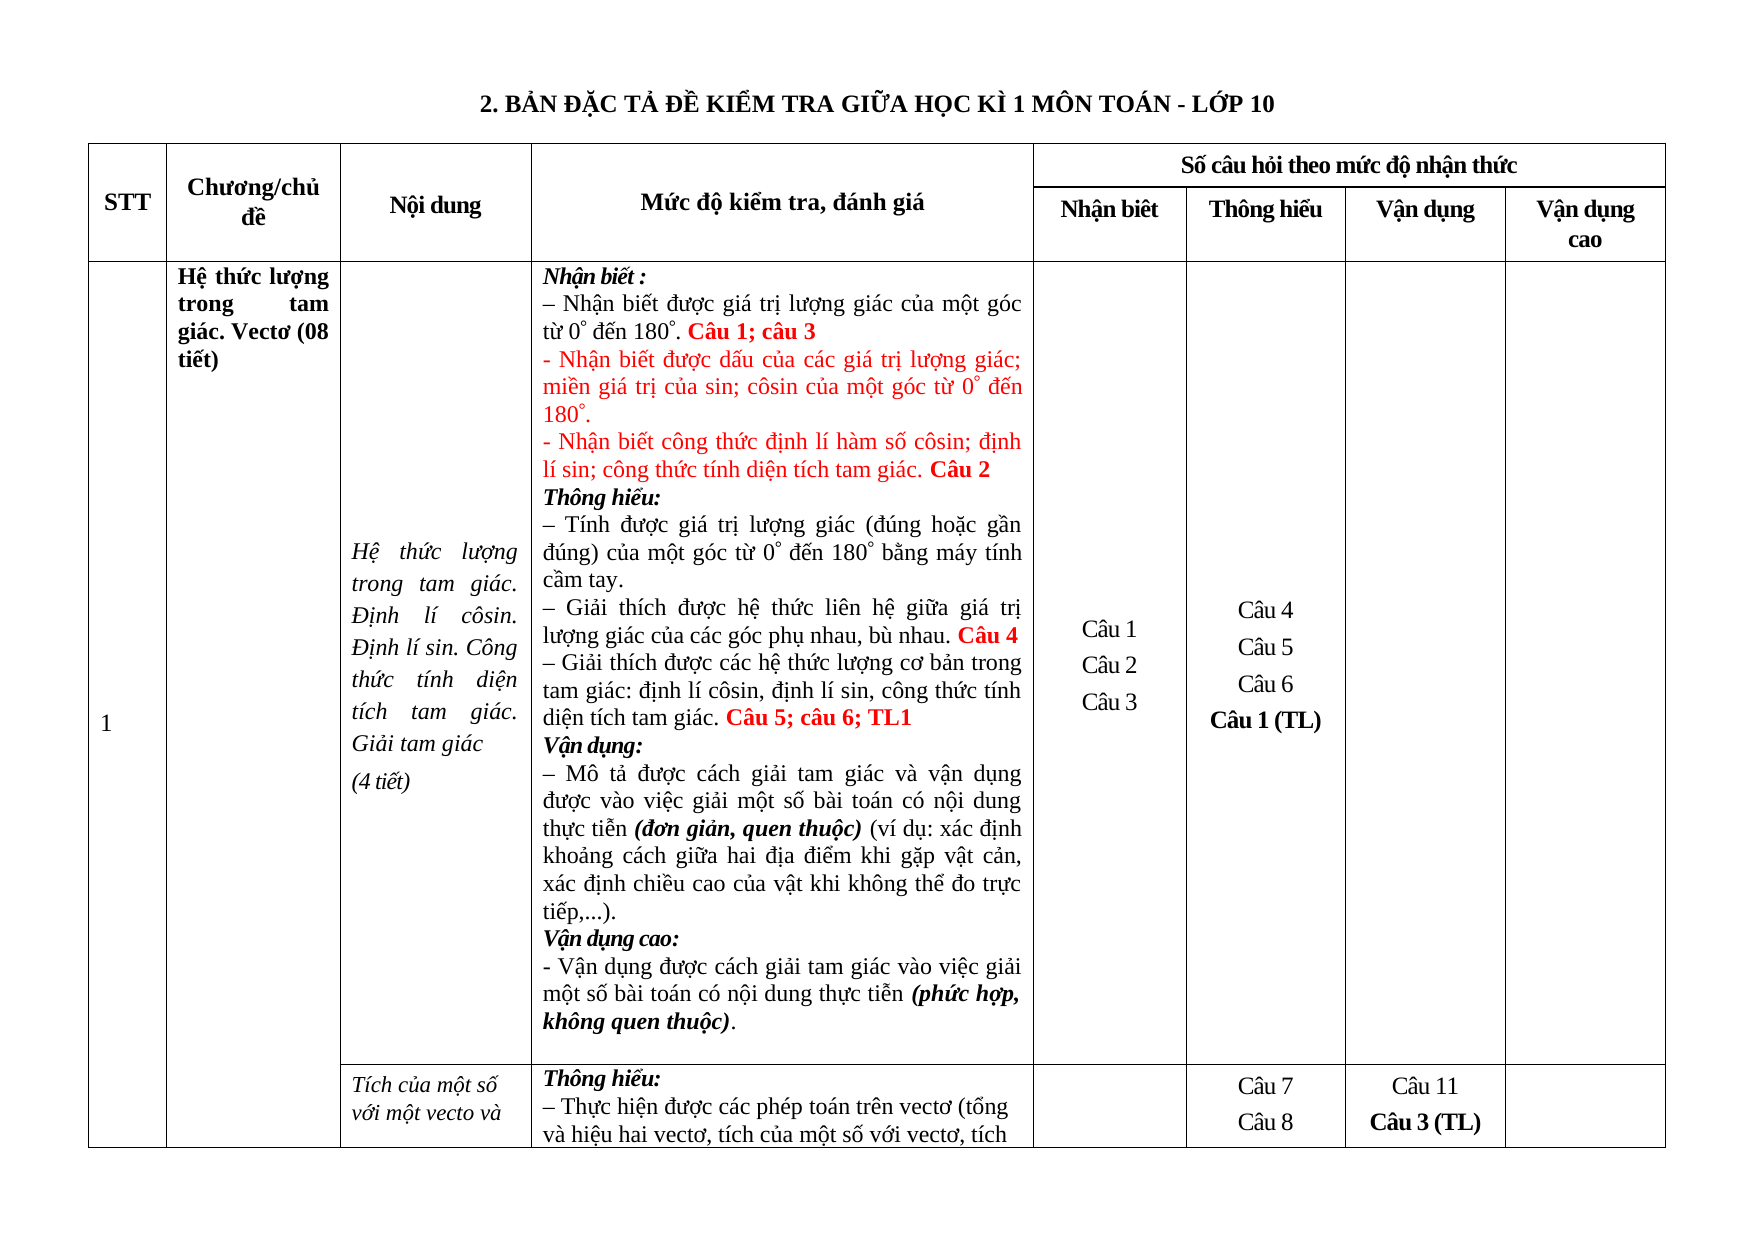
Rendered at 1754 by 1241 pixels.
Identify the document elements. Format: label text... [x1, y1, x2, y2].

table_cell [532, 1065, 1033, 1147]
table_cell Câu 4 Câu 5 Câu 6 Câu 1 (TL) [1187, 262, 1345, 1063]
text 2. BẢN ĐẶC TẢ ĐỀ KIỂM TRA GIỮA HỌC KÌ 1 MÔN TOÁN - LỚP 10 [89, 89, 1665, 117]
table_cell Câu 1 Câu 2 Câu 3 [1034, 262, 1186, 1063]
table_cell Câu 11 Câu 3 (TL) [1346, 1065, 1505, 1147]
table_header Chương/chủ đề [167, 144, 340, 261]
table_cell [1506, 262, 1665, 1063]
table_cell Vận dụng [1346, 188, 1505, 261]
table_header Nội dung [341, 144, 531, 261]
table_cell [1187, 1065, 1345, 1147]
table_cell 1 [89, 262, 166, 1147]
table_cell [1346, 262, 1505, 1063]
table_header Mức độ kiểm tra, đánh giá [532, 144, 1033, 261]
table_cell Thông hiểu [1187, 188, 1345, 261]
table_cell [341, 1065, 531, 1147]
table_header Số câu hỏi theo mức độ nhận thức [1034, 144, 1665, 186]
table_cell Nhận biết : – Nhận biết được giá trị lượng giác của một góc từ đến 18. Câu 1; câu 3 - Nhận biết được dấu của các giá trị lượng giác; miền giá trị của sin; côsin của một góc từ đến 18. - Nhận biết công thức định lí hàm số côsin; định lí sin; công thức tính diện tích tam giác. Câu 2 Thông hiểu: – Tính được giá trị lượng giác (đúng hoặc gần đúng) của một góc từ đến 18 bằng máy tính cầm tay. – Giải thích được hệ thức liên hệ giữa giá trị lượng giác của các góc phụ nhau, bù nhau. Câu 4 – Giải thích được các hệ thức lượng cơ bản trong tam giác: định lí côsin, định lí sin, công thức tính diện tích tam giác. Câu 5; câu 6; TL1 Vận dụng: – Mô tả được cách giải tam giác và vận dụng được vào việc giải một số bài toán có nội dung thực tiễn (đơn giản, quen thuộc) (ví dụ: xác định khoảng cách giữa hai địa điểm khi gặp vật cản, xác định chiều cao của vật khi không thể đo trực tiếp,...). Vận dụng cao: - Vận dụng được cách giải tam giác vào việc giải một số bài toán có nội dung thực tiễn (phức hợp, không quen thuộc). [532, 262, 1033, 1063]
table_header STT [89, 144, 166, 261]
table_cell Hệ thức lượng trong tam giác. Vectơ (08 tiết) [167, 262, 340, 1147]
table_cell [1034, 1065, 1186, 1147]
table_cell Hệ thức lượng trong tam giác. Định lí côsin. Định lí sin. Công thức tính diện tích tam giác. Giải tam giác (4 tiết) [341, 262, 531, 1063]
table_cell [1506, 1065, 1665, 1147]
table_cell Nhận biêt [1034, 188, 1186, 261]
table_cell Vận dụng cao [1506, 188, 1665, 261]
